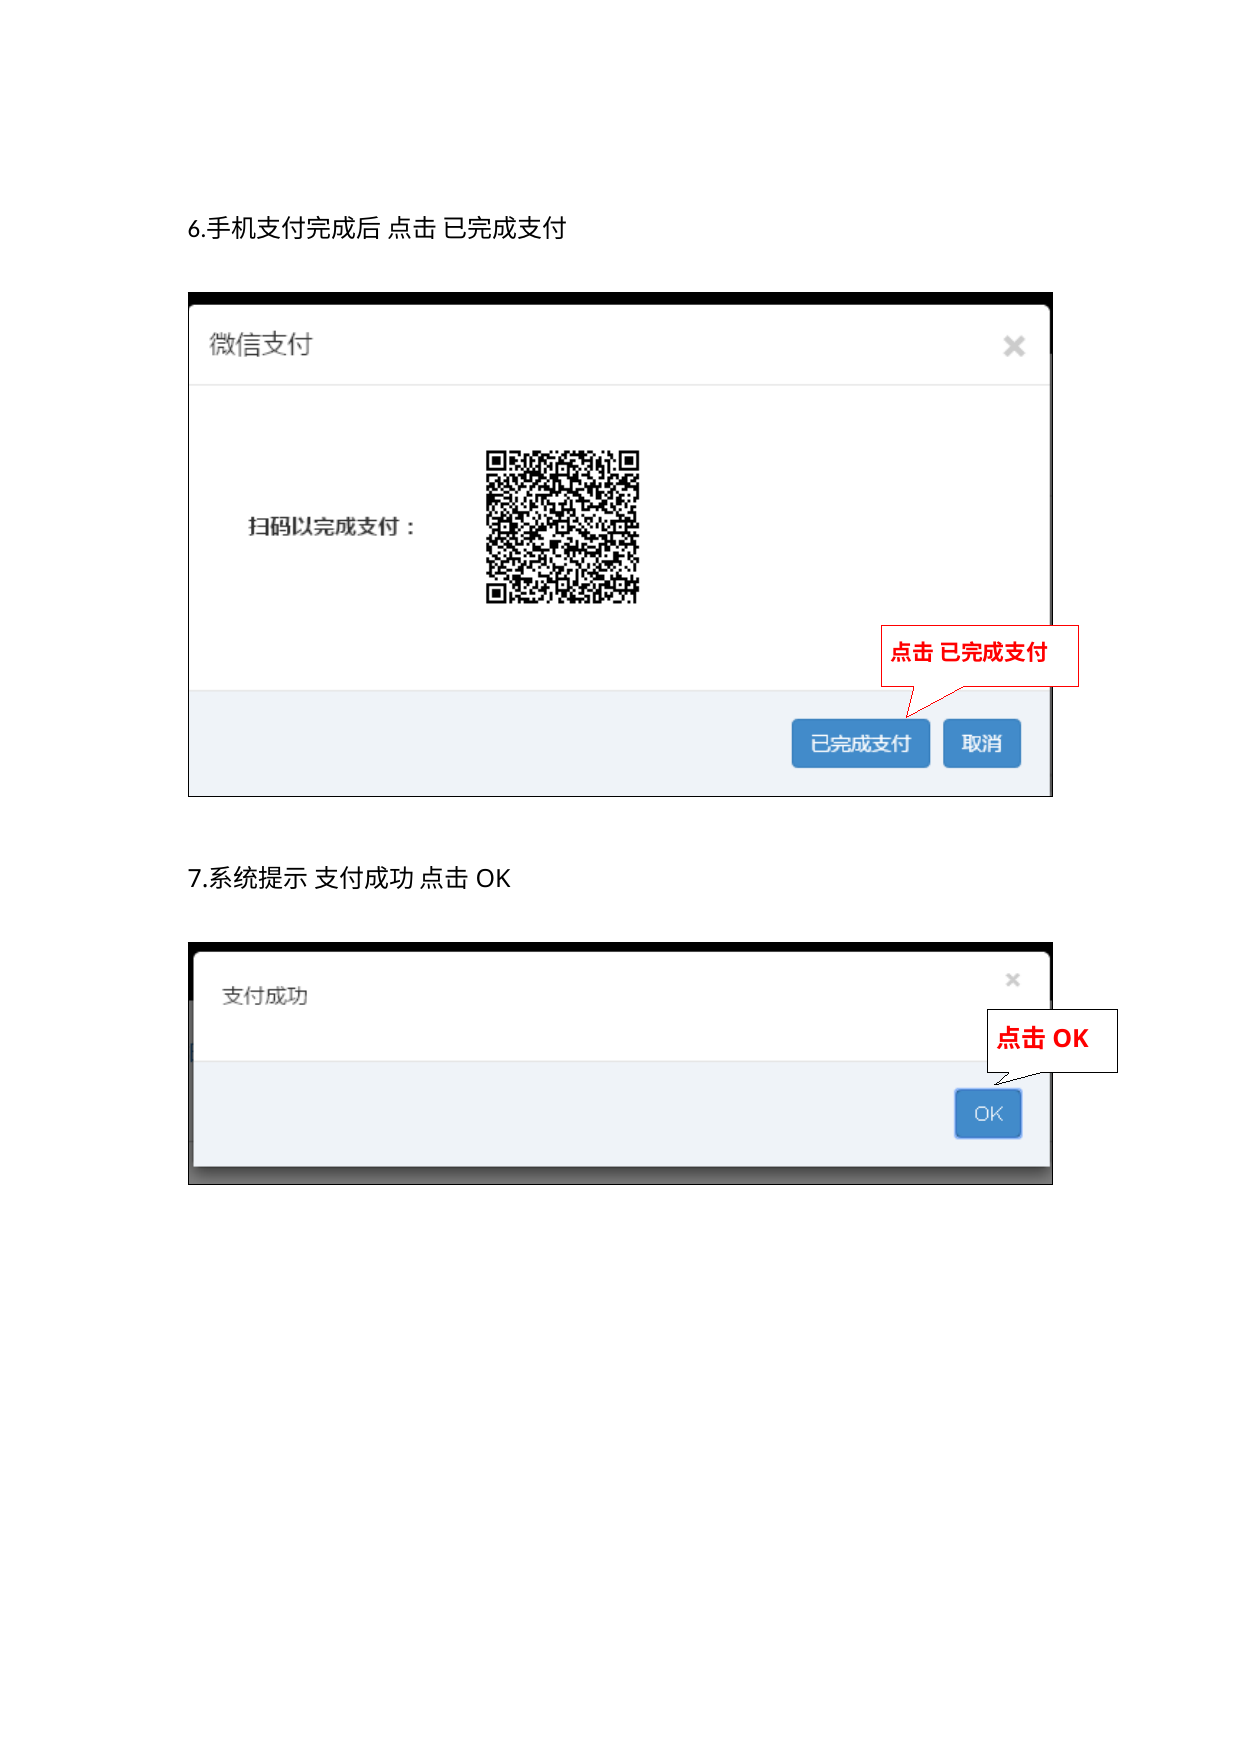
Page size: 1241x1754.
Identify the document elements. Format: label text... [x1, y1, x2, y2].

picture [189, 943, 1052, 1184]
text 6.手机支付完成后 点击 已完成支付 [187, 194, 1053, 259]
picture [189, 293, 1052, 796]
text 7.系统提示 支付成功 点击 OK [187, 844, 1053, 909]
